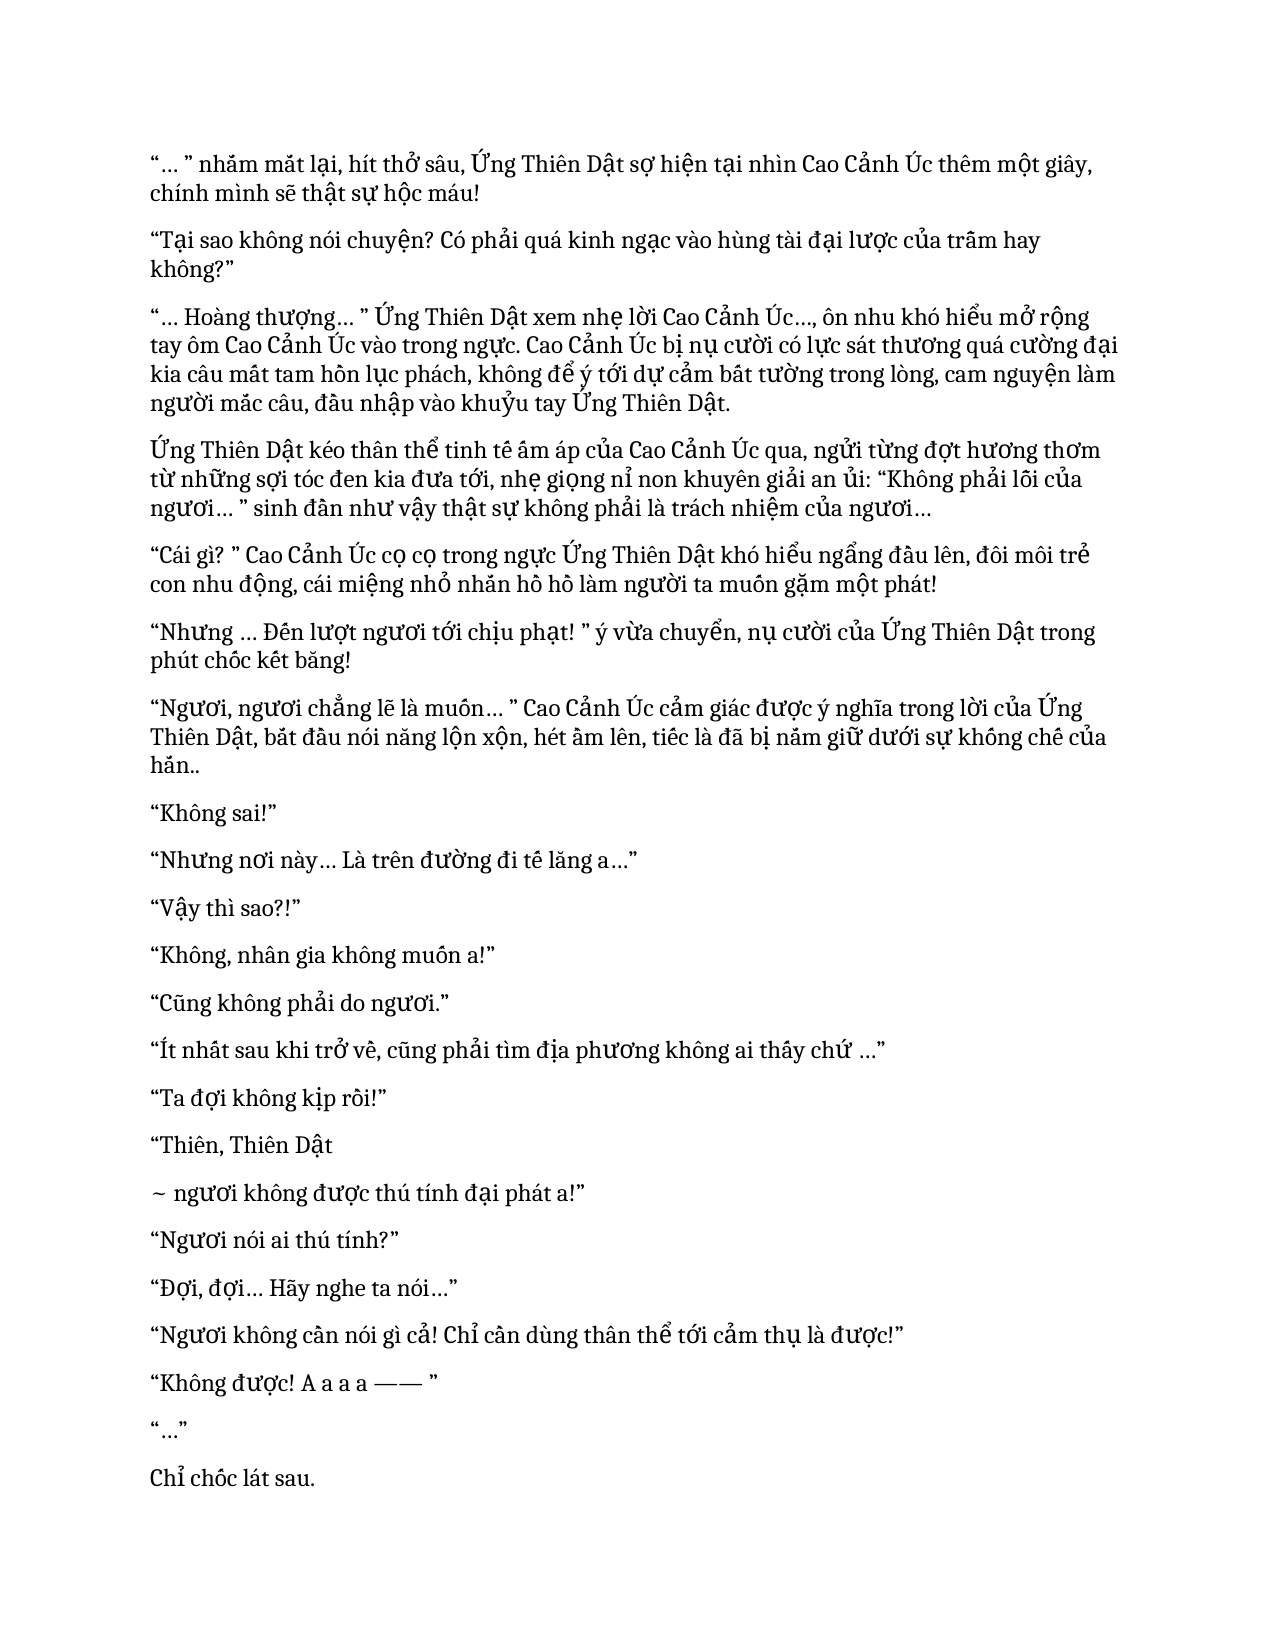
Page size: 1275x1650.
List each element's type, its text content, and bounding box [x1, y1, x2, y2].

text “… ” nhắm mắt lại, hít thở sâu, Ứng Thiên Dật sợ hiện tại nhìn Cao Cảnh Úc thêm một giây, chính mình sẽ thật sự hộc máu! [150, 150, 1125, 207]
text “Không được! A a a a —— ” [150, 1369, 1125, 1397]
text “Thiên, Thiên Dật [150, 1131, 1125, 1160]
text “Ít nhất sau khi trở về, cũng phải tìm địa phương không ai thấy chứ …” [150, 1036, 1125, 1065]
text “Nhưng nơi này… Là trên đường đi tế lăng a…” [150, 846, 1125, 875]
text “Đợi, đợi… Hãy nghe ta nói…” [150, 1274, 1125, 1302]
text “Không sai!” [150, 799, 1125, 827]
text “Ta đợi không kịp rồi!” [150, 1084, 1125, 1112]
text ~ ngươi không được thú tính đại phát a!” [150, 1179, 1125, 1207]
text “Vậy thì sao?!” [150, 894, 1125, 922]
text “Ngươi không cần nói gì cả! Chỉ cần dùng thân thể tới cảm thụ là được!” [150, 1321, 1125, 1350]
text “…” [150, 1416, 1125, 1445]
text “Tại sao không nói chuyện? Có phải quá kinh ngạc vào hùng tài đại lược của trẫm hay không?” [150, 226, 1125, 284]
text “Ngươi nói ai thú tính?” [150, 1226, 1125, 1255]
text “Không, nhân gia không muốn a!” [150, 941, 1125, 970]
text “Nhưng … Đến lượt ngươi tới chịu phạt! ” ý vừa chuyển, nụ cười của Ứng Thiên Dật trong phút chốc kết băng! [150, 617, 1125, 675]
text “Cái gì? ” Cao Cảnh Úc cọ cọ trong ngực Ứng Thiên Dật khó hiểu ngẩng đầu lên, đôi môi trẻ con nhu động, cái miệng nhỏ nhắn hồ hồ làm người ta muốn gặm một phát! [150, 541, 1125, 599]
text “Ngươi, ngươi chẳng lẽ là muốn… ” Cao Cảnh Úc cảm giác được ý nghĩa trong lời của Ứng Thiên Dật, bắt đầu nói năng lộn xộn, hét ầm lên, tiếc là đã bị nắm giữ dưới sự khống chế của hắn.. [150, 694, 1125, 780]
text “Cũng không phải do ngươi.” [150, 989, 1125, 1017]
text Chỉ chốc lát sau. [150, 1464, 1125, 1492]
text “… Hoàng thượng… ” Ứng Thiên Dật xem nhẹ lời Cao Cảnh Úc…, ôn nhu khó hiểu mở rộng tay ôm Cao Cảnh Úc vào trong ngực. Cao Cảnh Úc bị nụ cười có lực sát thương quá cường đại kia câu mất tam hồn lục phách, không để ý tới dự cảm bất tường trong lòng, cam nguyện làm người mắc câu, đầu nhập vào khuỷu tay Ứng Thiên Dật. [150, 302, 1125, 417]
text Ứng Thiên Dật kéo thân thể tinh tế ấm áp của Cao Cảnh Úc qua, ngửi từng đợt hương thơm từ những sợi tóc đen kia đưa tới, nhẹ giọng nỉ non khuyên giải an ủi: “Không phải lỗi của ngươi… ” sinh đần như vậy thật sự không phải là trách nhiệm của ngươi… [150, 436, 1125, 522]
